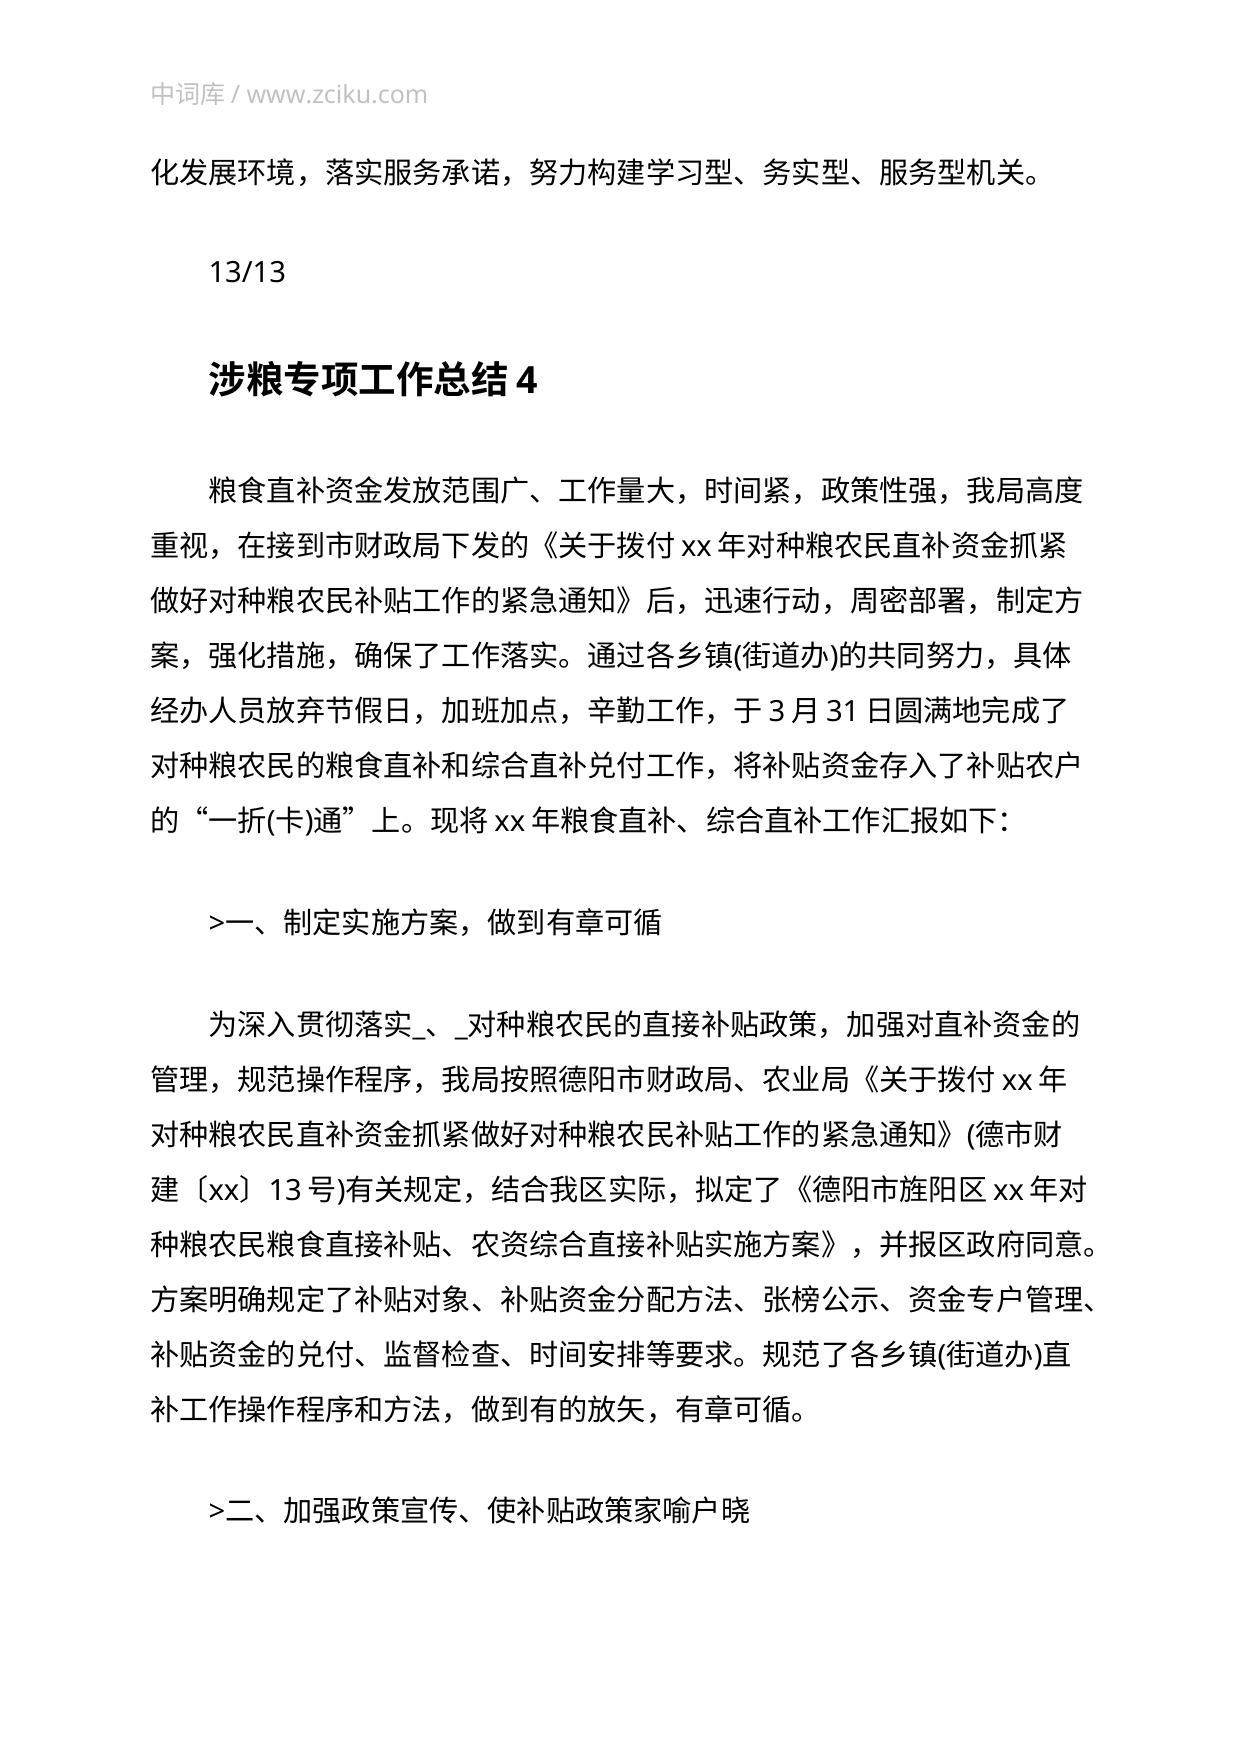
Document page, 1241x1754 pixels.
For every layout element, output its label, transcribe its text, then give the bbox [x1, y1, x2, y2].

text 粮食直补资金发放范围广、工作量大，时间紧，政策性强，我局高度重视，在接到市财政局下发的《关于拨付xx年对种粮农民直补资金抓紧做好对种粮农民补贴工作的紧急通知》后，迅速行动，周密部署，制定方案，强化措施，确保了工作落实。通过各乡镇(街道办)的共同努力，具体经办人员放弃节假日，加班加点，辛勤工作，于3月31日圆满地完成了对种粮农民的粮食直补和综合直补兑付工作，将补贴资金存入了补贴农户的“一折(卡)通”上。现将xx年粮食直补、综合直补工作汇报如下： [150, 468, 1090, 840]
text 涉粮专项工作总结4 [150, 350, 1090, 405]
text >一、制定实施方案，做到有章可循 [150, 899, 1090, 942]
text >二、加强政策宣传、使补贴政策家喻户晓 [150, 1488, 1090, 1530]
text 为深入贯彻落实_、_对种粮农民的直接补贴政策，加强对直补资金的管理，规范操作程序，我局按照德阳市财政局、农业局《关于拨付xx年对种粮农民直补资金抓紧做好对种粮农民补贴工作的紧急通知》(德市财建〔xx〕13号)有关规定，结合我区实际，拟定了《德阳市旌阳区xx年对种粮农民粮食直接补贴、农资综合直接补贴实施方案》，并报区政府同意。方案明确规定了补贴对象、补贴资金分配方法、张榜公示、资金专户管理、补贴资金的兑付、监督检查、时间安排等要求。规范了各乡镇(街道办)直补工作操作程序和方法，做到有的放矢，有章可循。 [150, 1001, 1090, 1428]
text 13/13 [150, 252, 1090, 291]
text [150, 150, 1090, 192]
